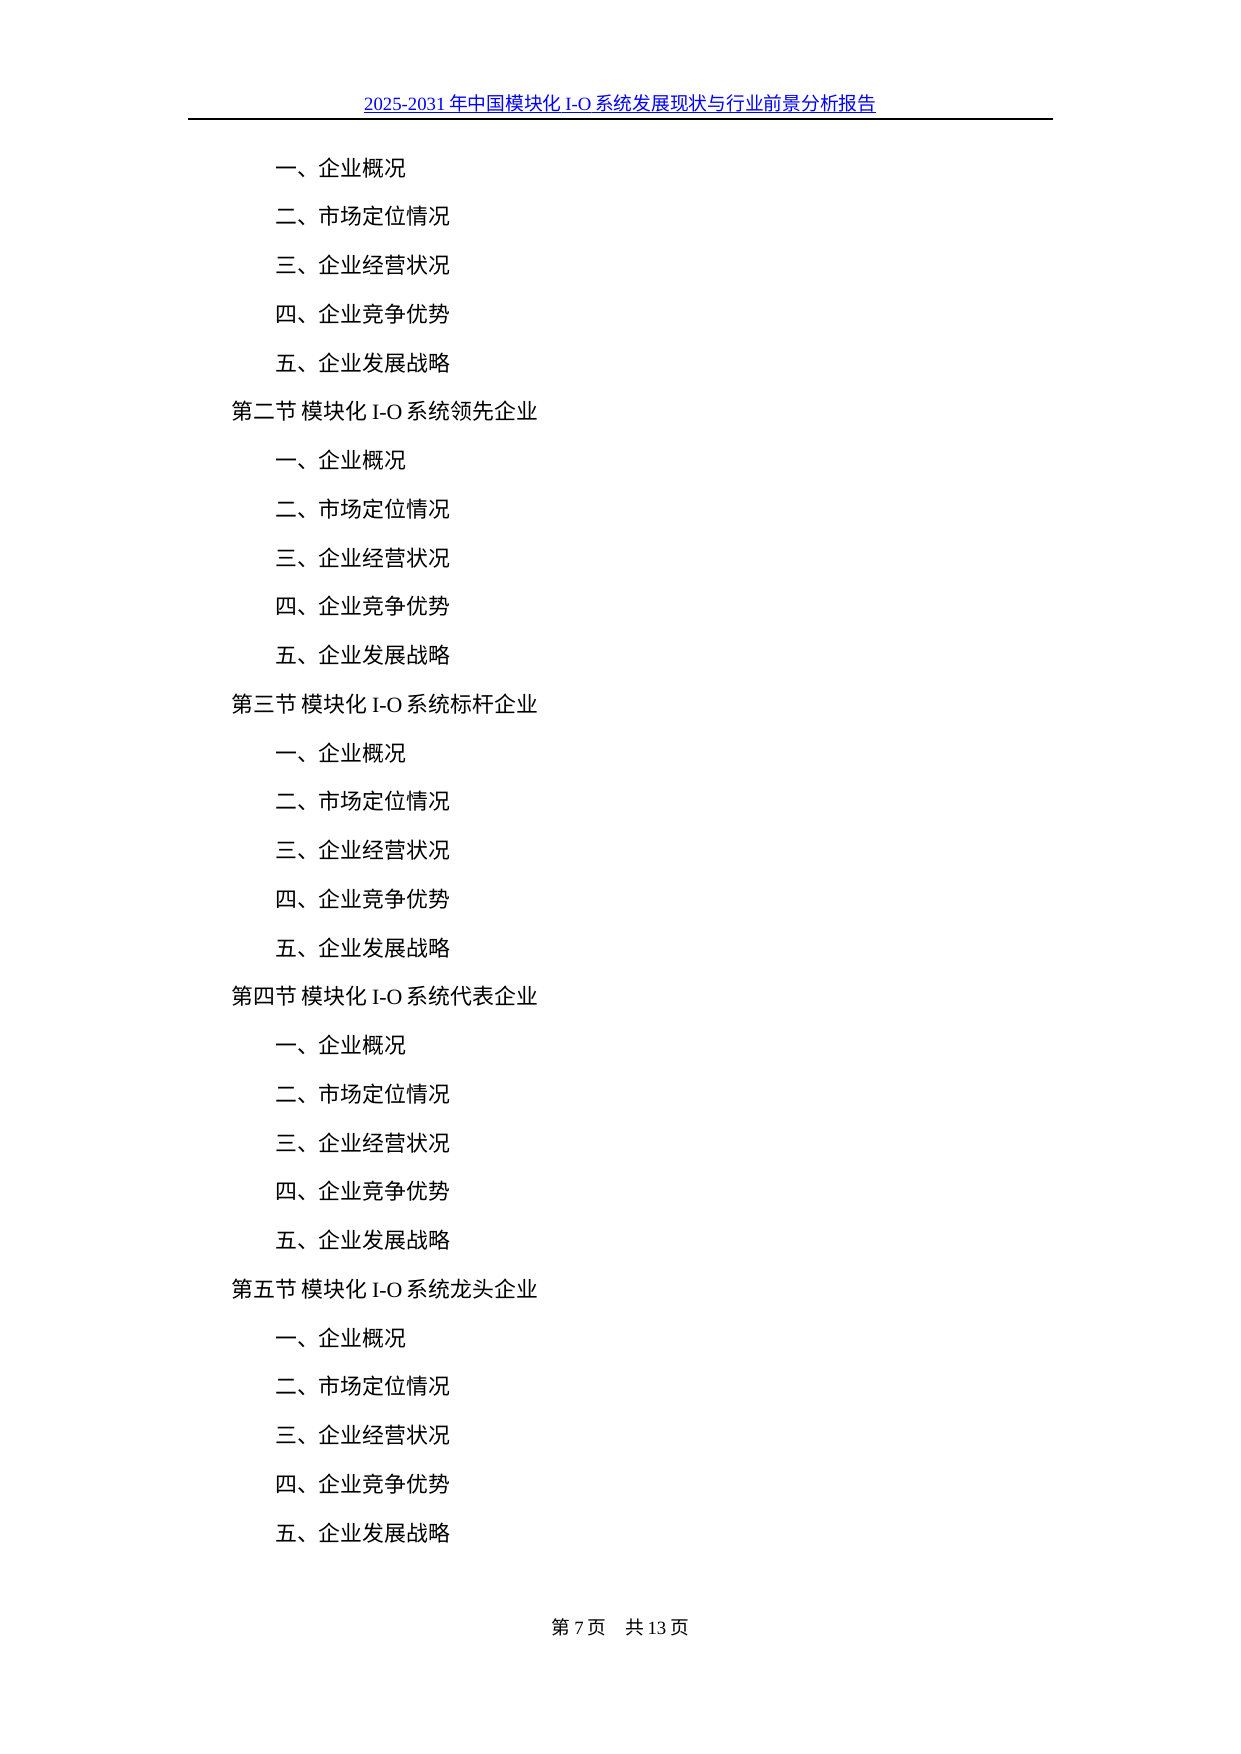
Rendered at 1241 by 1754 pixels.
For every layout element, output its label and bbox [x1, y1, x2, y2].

text [187, 150, 1053, 1548]
